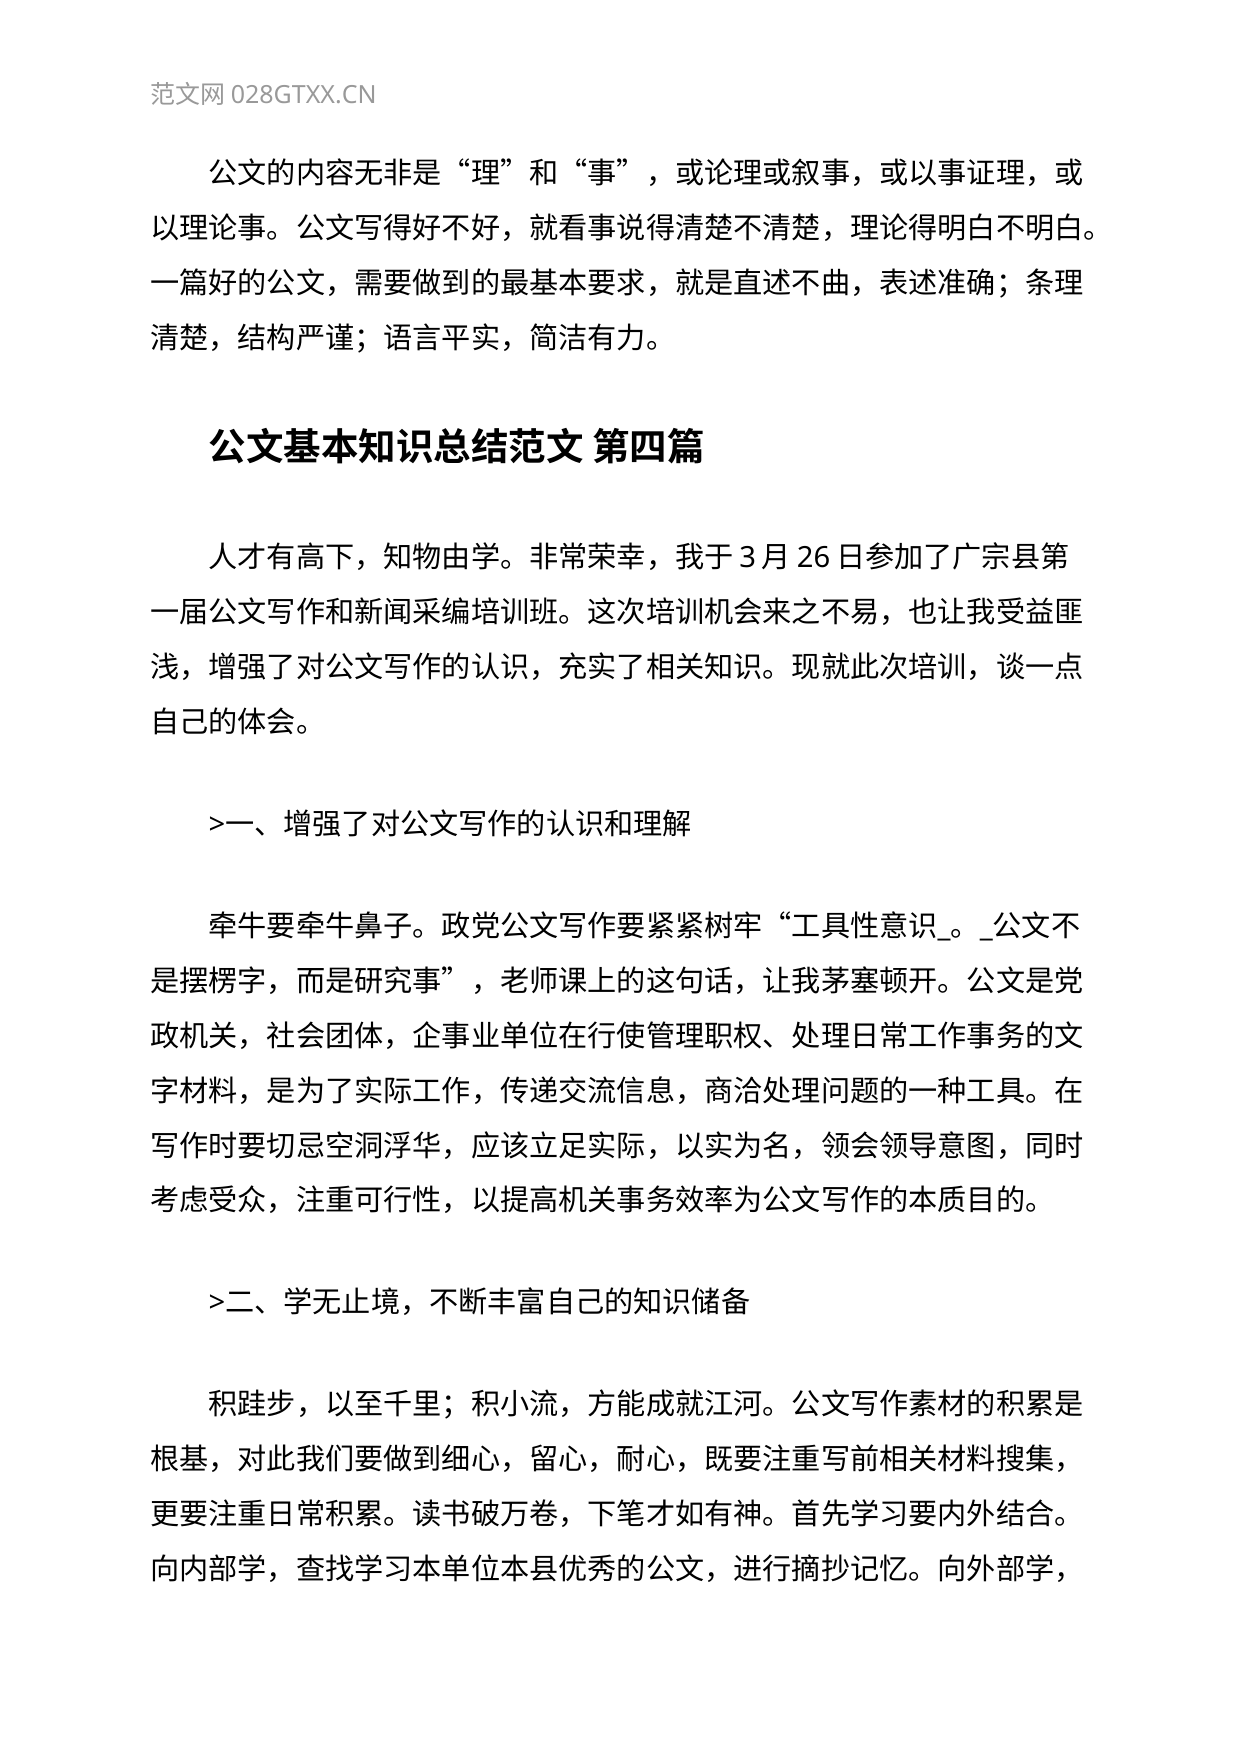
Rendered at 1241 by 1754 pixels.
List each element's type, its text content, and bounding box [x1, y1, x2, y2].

text >一、增强了对公文写作的认识和理解 [150, 800, 1090, 843]
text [150, 1381, 1090, 1588]
text 人才有高下，知物由学。非常荣幸，我于3月26日参加了广宗县第一届公文写作和新闻采编培训班。这次培训机会来之不易，也让我受益匪浅，增强了对公文写作的认识，充实了相关知识。现就此次培训，谈一点自己的体会。 [150, 534, 1090, 741]
text 公文的内容无非是“理”和“事”，或论理或叙事，或以事证理，或以理论事。公文写得好不好，就看事说得清楚不清楚，理论得明白不明白。一篇好的公文，需要做到的最基本要求，就是直述不曲，表述准确；条理清楚，结构严谨；语言平实，简洁有力。 [150, 150, 1090, 357]
text >二、学无止境，不断丰富自己的知识储备 [150, 1279, 1090, 1321]
text 牵牛要牵牛鼻子。政党公文写作要紧紧树牢“工具性意识_。_公文不是摆楞字，而是研究事”，老师课上的这句话，让我茅塞顿开。公文是党政机关，社会团体，企事业单位在行使管理职权、处理日常工作事务的文字材料，是为了实际工作，传递交流信息，商洽处理问题的一种工具。在写作时要切忌空洞浮华，应该立足实际，以实为名，领会领导意图，同时考虑受众，注重可行性，以提高机关事务效率为公文写作的本质目的。 [150, 902, 1090, 1219]
text 公文基本知识总结范文 第四篇 [150, 416, 1090, 471]
